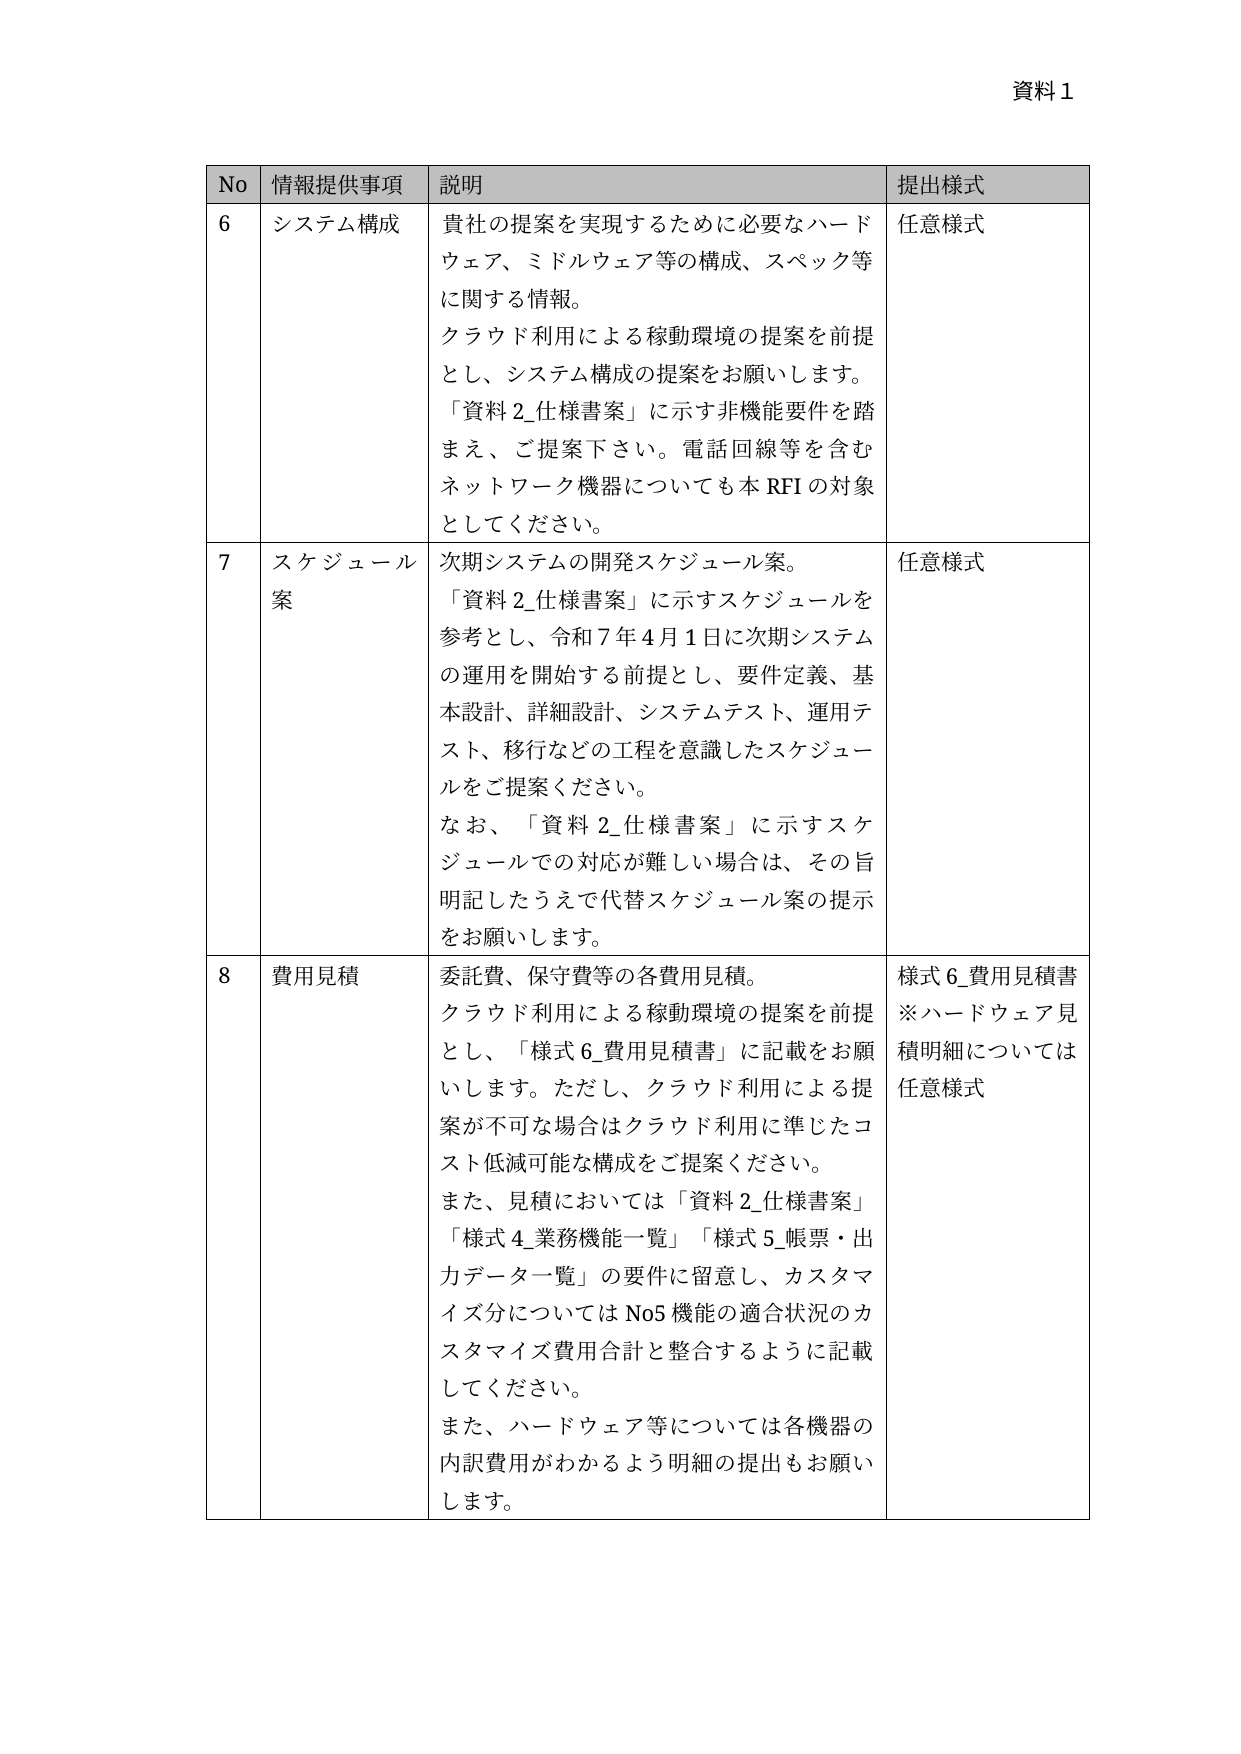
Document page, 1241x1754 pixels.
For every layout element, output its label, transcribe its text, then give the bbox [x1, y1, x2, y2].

table_cell 費用見積 [261, 956, 428, 1519]
table_header 説明 [429, 166, 886, 203]
table_cell 6 [207, 204, 260, 542]
table_header No [207, 166, 260, 203]
table_cell 7 [207, 543, 260, 955]
table_cell 任意様式 [887, 204, 1089, 542]
table_cell 8 [207, 956, 260, 1519]
table_cell システム構成 [261, 204, 428, 542]
table_header 提出様式 [887, 166, 1089, 203]
table_cell 次期システムの開発スケジュール案。 「資料2_仕様書案」に示すスケジュールを参考とし、令和７年4月1日に次期システムの運用を開始する前提とし、要件定義、基本設計、詳細設計、システムテスト、運用テスト、移行などの工程を意識したスケジュールをご提案ください。 なお、「資料2_仕様書案」に示すスケジュールでの対応が難しい場合は、その旨明記したうえで代替スケジュール案の提示をお願いします。 [429, 543, 886, 955]
table_cell スケジュール案 [261, 543, 428, 955]
table_cell 委託費、保守費等の各費用見積。 クラウド利用による稼動環境の提案を前提とし、「様式6_費用見積書」に記載をお願いします。ただし、クラウド利用による提案が不可な場合はクラウド利用に準じたコスト低減可能な構成をご提案ください。 また、見積においては「資料2_仕様書案」「様式4_業務機能一覧」「様式5_帳票・出力データ一覧」の要件に留意し、カスタマイズ分についてはNo5機能の適合状況のカスタマイズ費用合計と整合するように記載してください。 また、ハードウェア等については各機器の内訳費用がわかるよう明細の提出もお願いします。 [429, 956, 886, 1519]
table_cell 様式6_費用見積書※ハードウェア見積明細については任意様式 [887, 956, 1089, 1519]
table_cell 任意様式 [887, 543, 1089, 955]
table_header 情報提供事項 [261, 166, 428, 203]
table_cell 貴社の提案を実現するために必要なハードウェア、ミドルウェア等の構成、スペック等に関する情報。 クラウド利用による稼動環境の提案を前提とし、システム構成の提案をお願いします。 「資料2_仕様書案」に示す非機能要件を踏まえ、ご提案下さい。電話回線等を含むネットワーク機器についても本RFIの対象としてください。 [429, 204, 886, 542]
